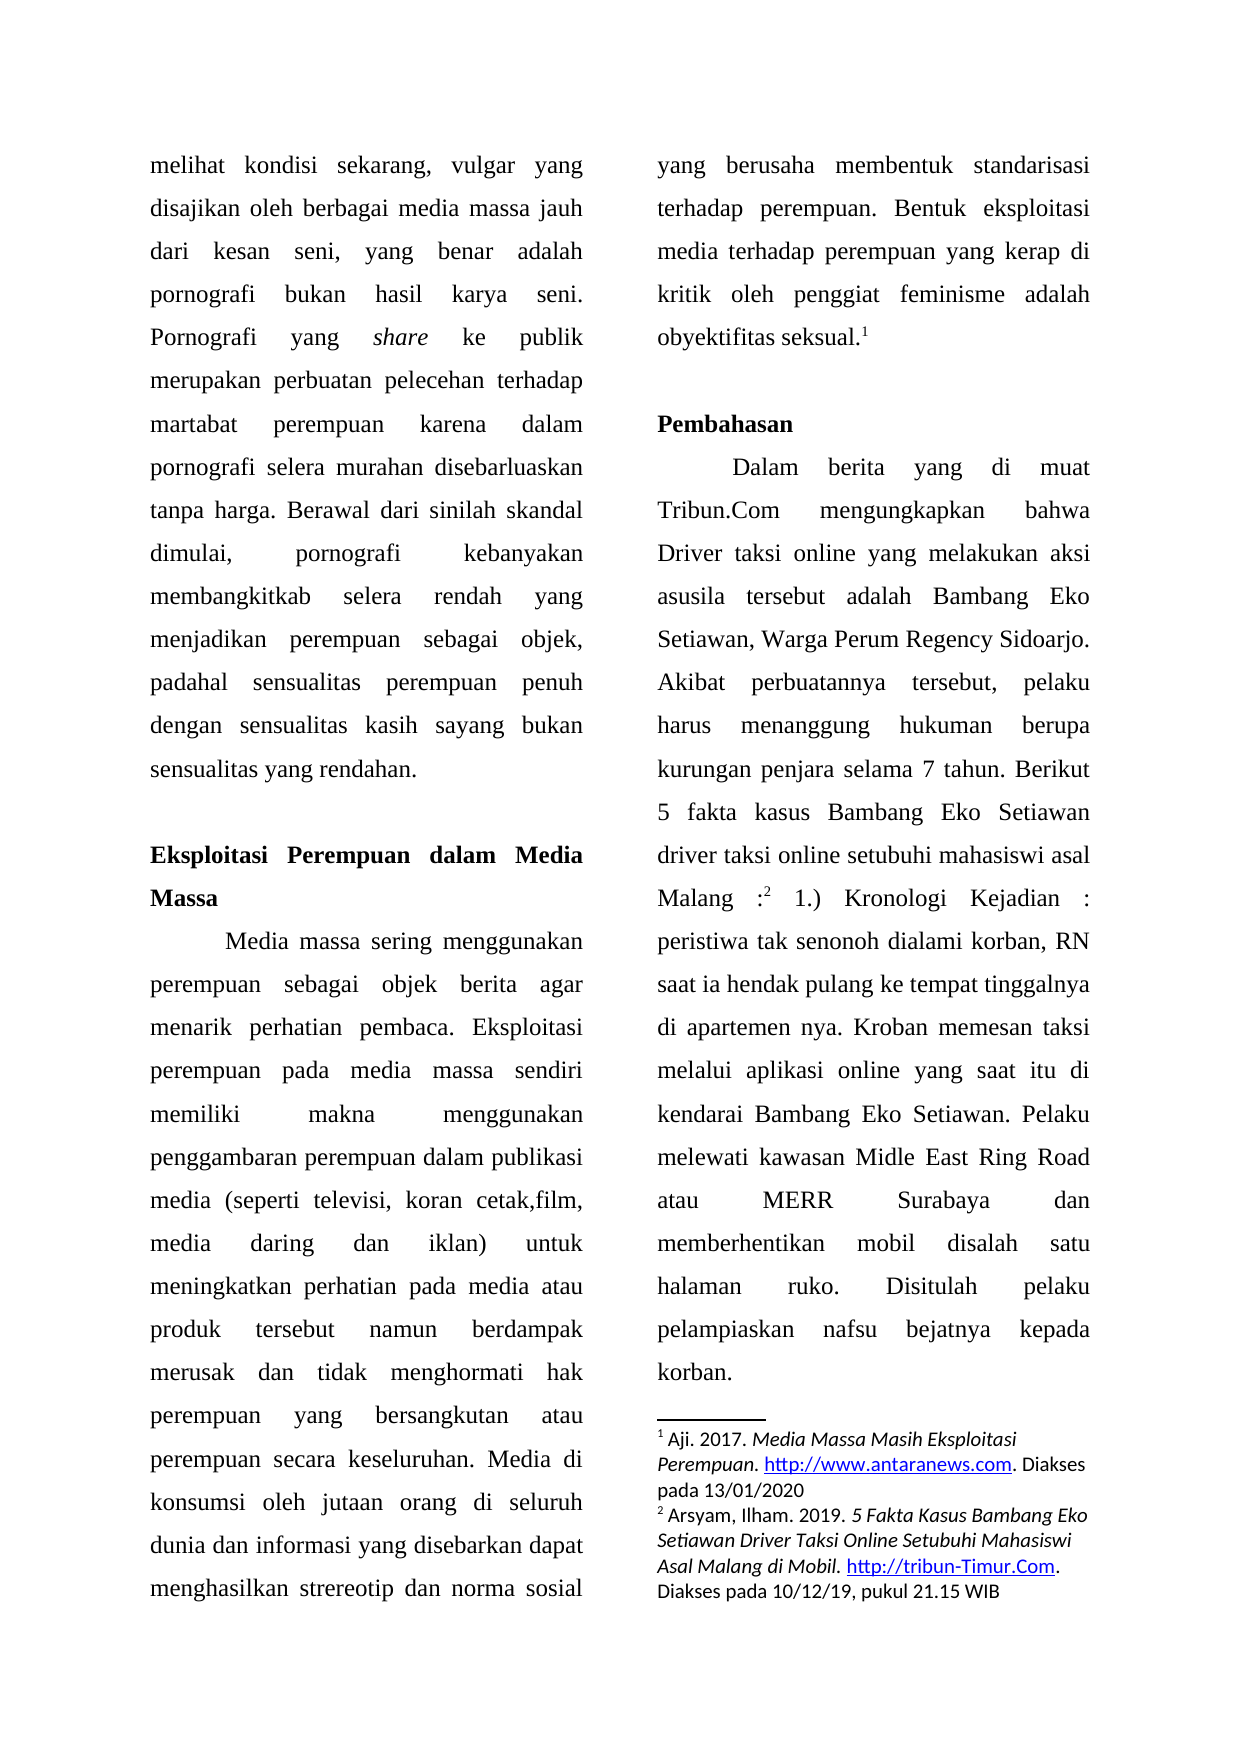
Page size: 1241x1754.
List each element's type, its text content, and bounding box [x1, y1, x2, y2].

text Media massa sering menggunakan perempuan sebagai objek berita agar menarik perhatian pembaca. Eksploitasi perempuan pada media massa sendiri memiliki makna menggunakan penggambaran perempuan dalam publikasi media (seperti televisi, koran cetak,film, media daring dan iklan) untuk meningkatkan perhatian pada media atau produk tersebut namun berdampak merusak dan tidak menghormati hak perempuan yang bersangkutan atau perempuan secara keseluruhan. Media di konsumsi oleh jutaan orang di seluruh dunia dan informasi yang disebarkan dapat menghasilkan strereotip dan norma sosial yang berusaha membentuk standarisasi terhadap perempuan. Bentuk eksploitasi media terhadap perempuan yang kerap di kritik oleh penggiat feminisme adalah obyektifitas seksual. [150, 926, 583, 1602]
text Dalam berita yang di muat Tribun.Com mengungkapkan bahwa Driver taksi online yang melakukan aksi asusila tersebut adalah Bambang Eko Setiawan, Warga Perum Regency Sidoarjo. Akibat perbuatannya tersebut, pelaku harus menanggung hukuman berupa kurungan penjara selama 7 tahun. Berikut 5 fakta kasus Bambang Eko Setiawan driver taksi online setubuhi mahasiswi asal Malang : 1.) Kronologi Kejadian : peristiwa tak senonoh dialami korban, RN saat ia hendak pulang ke tempat tinggalnya di apartemen nya. Kroban memesan taksi melalui aplikasi online yang saat itu di kendarai Bambang Eko Setiawan. Pelaku melewati kawasan Midle East Ring Road atau MERR Surabaya dan memberhentikan mobil disalah satu halaman ruko. Disitulah pelaku pelampiaskan nafsu bejatnya kepada korban. [657, 452, 1090, 1386]
text Eksploitasi Perempuan dalam Media Massa [150, 840, 583, 912]
text Pembahasan [657, 409, 1090, 437]
text Media massa sering menggunakan perempuan sebagai objek berita agar menarik perhatian pembaca. Eksploitasi perempuan pada media massa sendiri memiliki makna menggunakan penggambaran perempuan dalam publikasi media (seperti televisi, koran cetak,film, media daring dan iklan) untuk meningkatkan perhatian pada media atau produk tersebut namun berdampak merusak dan tidak menghormati hak perempuan yang bersangkutan atau perempuan secara keseluruhan. Media di konsumsi oleh jutaan orang di seluruh dunia dan informasi yang disebarkan dapat menghasilkan strereotip dan norma sosial yang berusaha membentuk standarisasi terhadap perempuan. Bentuk eksploitasi media terhadap perempuan yang kerap di kritik oleh penggiat feminisme adalah obyektifitas seksual. [657, 150, 1090, 351]
